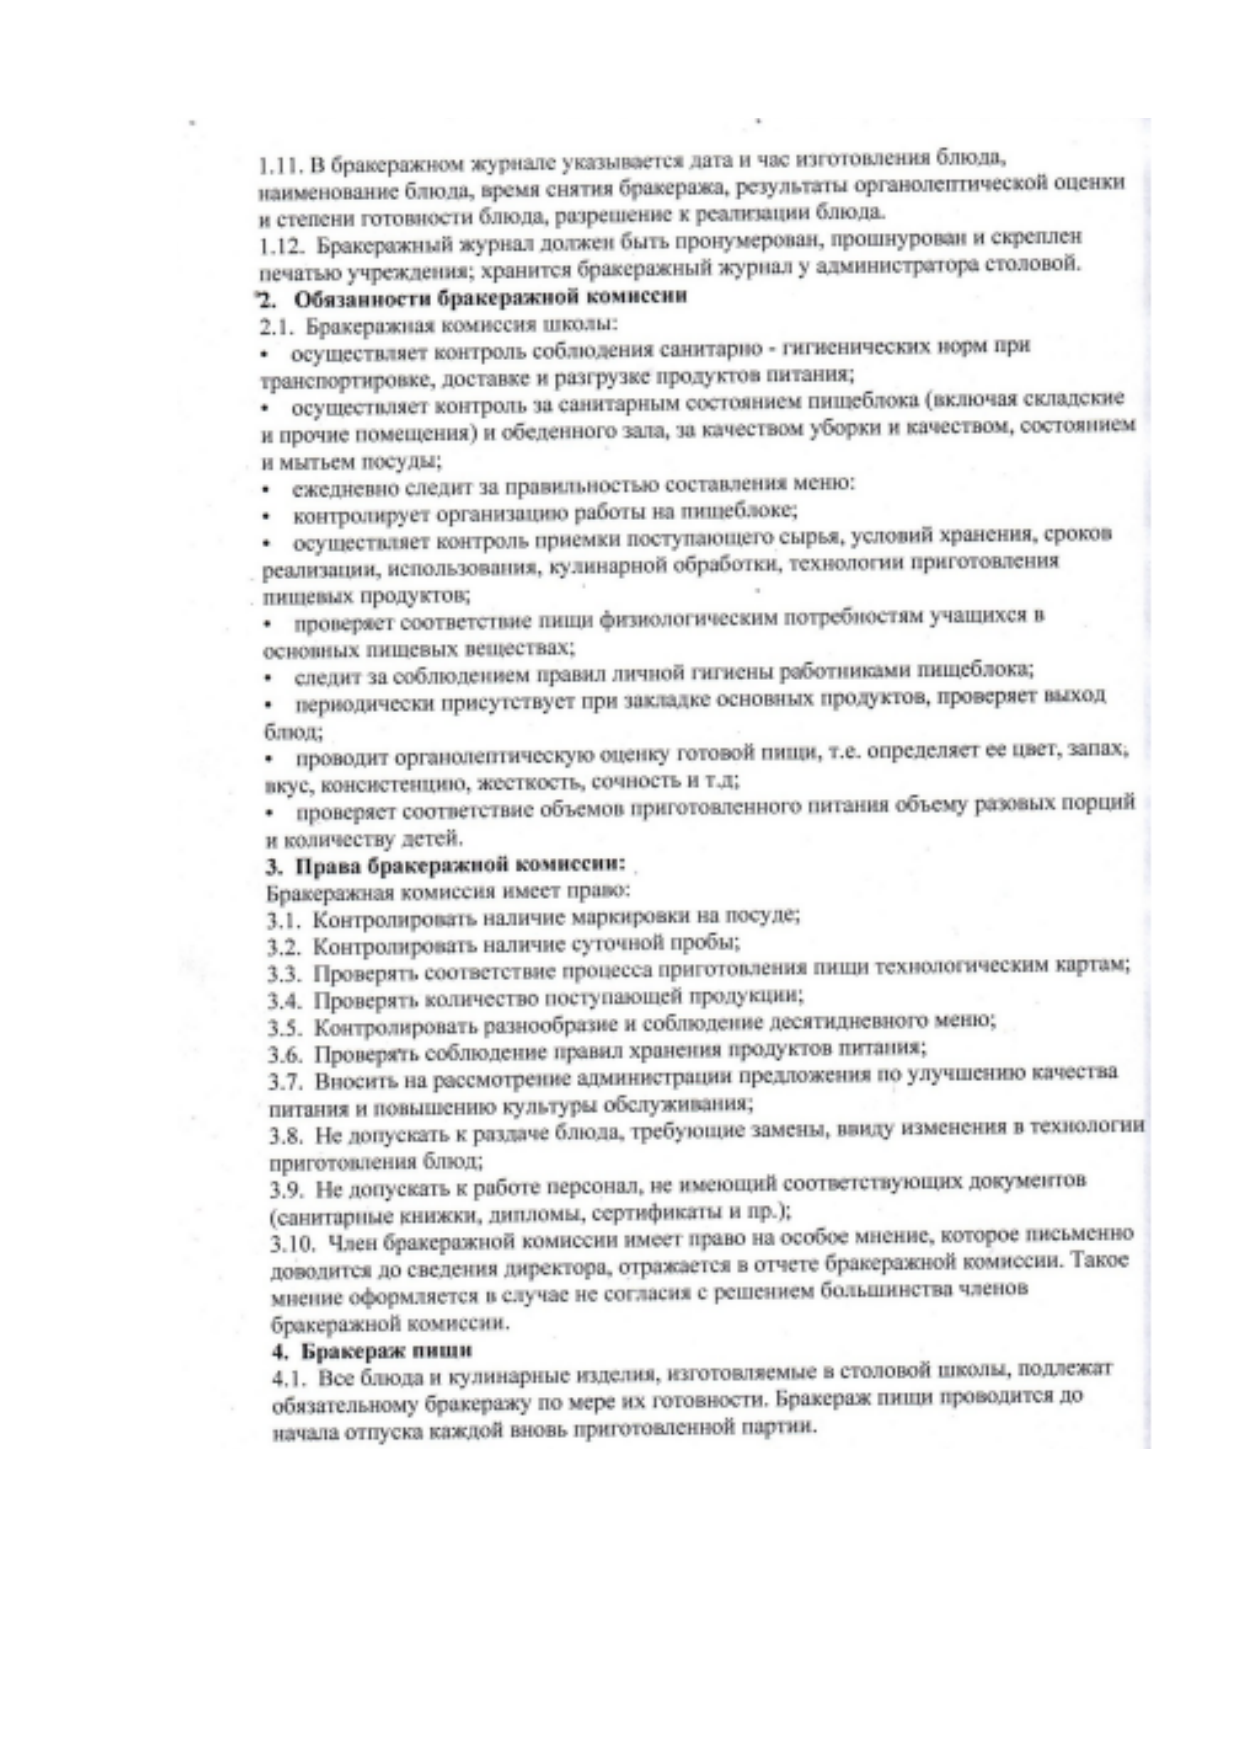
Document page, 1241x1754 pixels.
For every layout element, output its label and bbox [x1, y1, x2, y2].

picture [177, 118, 1174, 1449]
